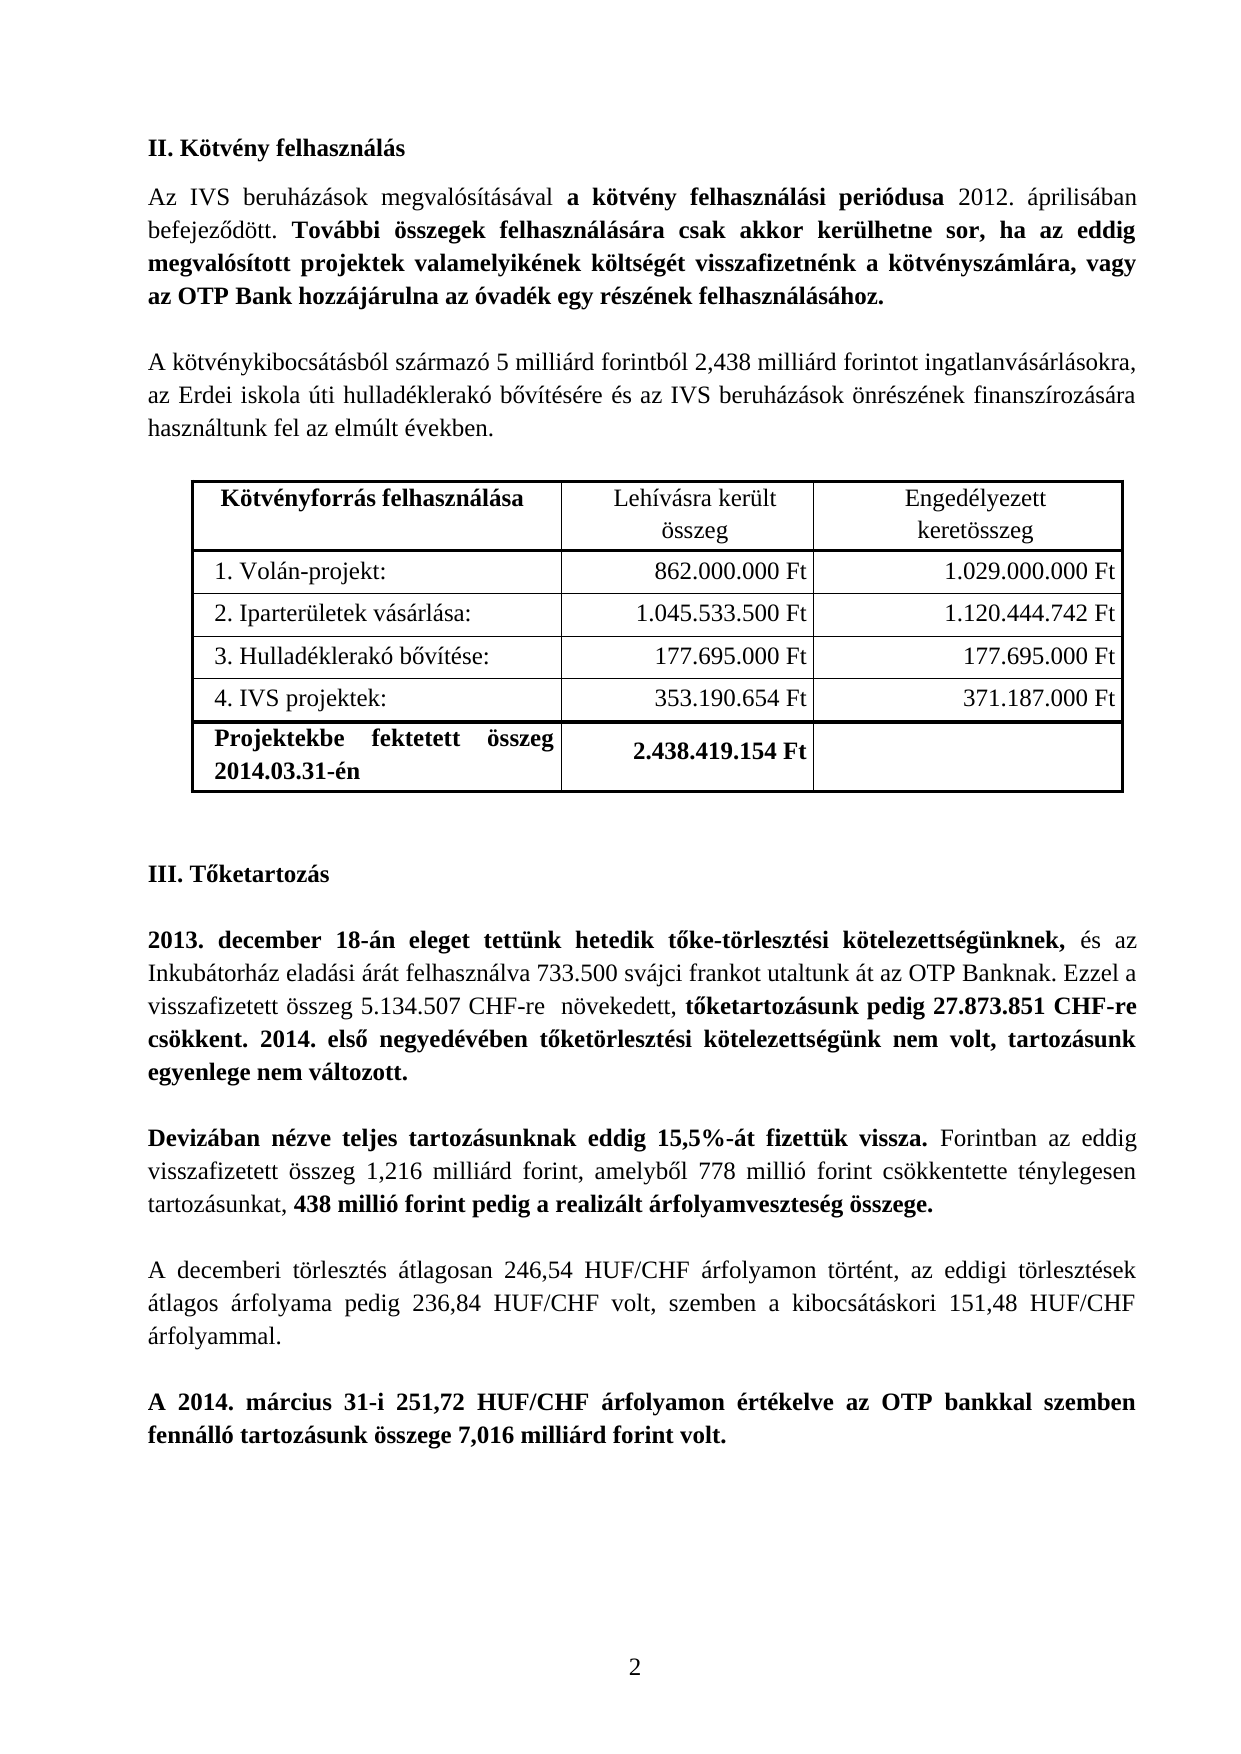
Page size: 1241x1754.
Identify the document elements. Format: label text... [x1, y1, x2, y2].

table_cell 3. Hulladéklerakó bővítése: [194, 637, 561, 678]
table_cell 1. Volán-projekt: [194, 552, 561, 593]
table_cell 177.695.000 Ft [562, 637, 813, 678]
table_cell 4. IVS projektek: [194, 679, 561, 720]
text 2013. december 18-án eleget tettünk hetedik tőke-törlesztési kötelezettségünknek, és az Inkubátorház eladási árát felhasználva 733.500 svájci frankot utaltunk át az OTP Banknak. Ezzel a visszafizetett összeg 5.134.507 CHF-re növekedett, tőketartozásunk pedig 27.873.851 CHF-re csökkent. 2014. első negyedévében tőketörlesztési kötelezettségünk nem volt, tartozásunk egyenlege nem változott. [148, 925, 1137, 1086]
table_cell 353.190.654 Ft [562, 679, 813, 720]
table_header Kötvényforrás felhasználása [194, 483, 561, 549]
text A 2014. március 31-i 251,72 HUF/CHF árfolyamon értékelve az OTP bankkal szemben fennálló tartozásunk összege 7,016 milliárd forint volt. [148, 1387, 1137, 1449]
table_cell 1.120.444.742 Ft [814, 594, 1121, 636]
subtitle II. Kötvény felhasználás [148, 133, 1137, 162]
table_cell Projektekbe fektetett összeg 2014.03.31-én [194, 724, 561, 789]
table_cell 2.438.419.154 Ft [562, 724, 813, 789]
text III. Tőketartozás [148, 859, 1137, 887]
table_cell 177.695.000 Ft [814, 637, 1121, 678]
text A decemberi törlesztés átlagosan 246,54 HUF/CHF árfolyamon történt, az eddigi törlesztések átlagos árfolyama pedig 236,84 HUF/CHF volt, szemben a kibocsátáskori 151,48 HUF/CHF árfolyammal. [148, 1255, 1137, 1350]
text Devizában nézve teljes tartozásunknak eddig 15,5%-át fizettük vissza. Forintban az eddig visszafizetett összeg 1,216 milliárd forint, amelyből 778 millió forint csökkentette ténylegesen tartozásunkat, 438 millió forint pedig a realizált árfolyamveszteség összege. [148, 1123, 1137, 1218]
table_header Lehívásra került összeg [562, 483, 813, 549]
table_cell [814, 724, 1121, 789]
table_cell 371.187.000 Ft [814, 679, 1121, 720]
text Az IVS beruházások megvalósításával a kötvény felhasználási periódusa 2012. áprilisában befejeződött. További összegek felhasználására csak akkor kerülhetne sor, ha az eddig megvalósított projektek valamelyikének költségét visszafizetnénk a kötvényszámlára, vagy az OTP Bank hozzájárulna az óvadék egy részének felhasználásához. [148, 182, 1137, 310]
table_cell 1.045.533.500 Ft [562, 594, 813, 636]
table_cell 862.000.000 Ft [562, 552, 813, 593]
table_cell 2. Iparterületek vásárlása: [194, 594, 561, 636]
text A kötvénykibocsátásból származó 5 milliárd forintból 2,438 milliárd forintot ingatlanvásárlásokra, az Erdei iskola úti hulladéklerakó bővítésére és az IVS beruházások önrészének finanszírozására használtunk fel az elmúlt években. [148, 347, 1137, 442]
table_header Engedélyezett keretösszeg [814, 483, 1121, 549]
table_cell 1.029.000.000 Ft [814, 552, 1121, 593]
